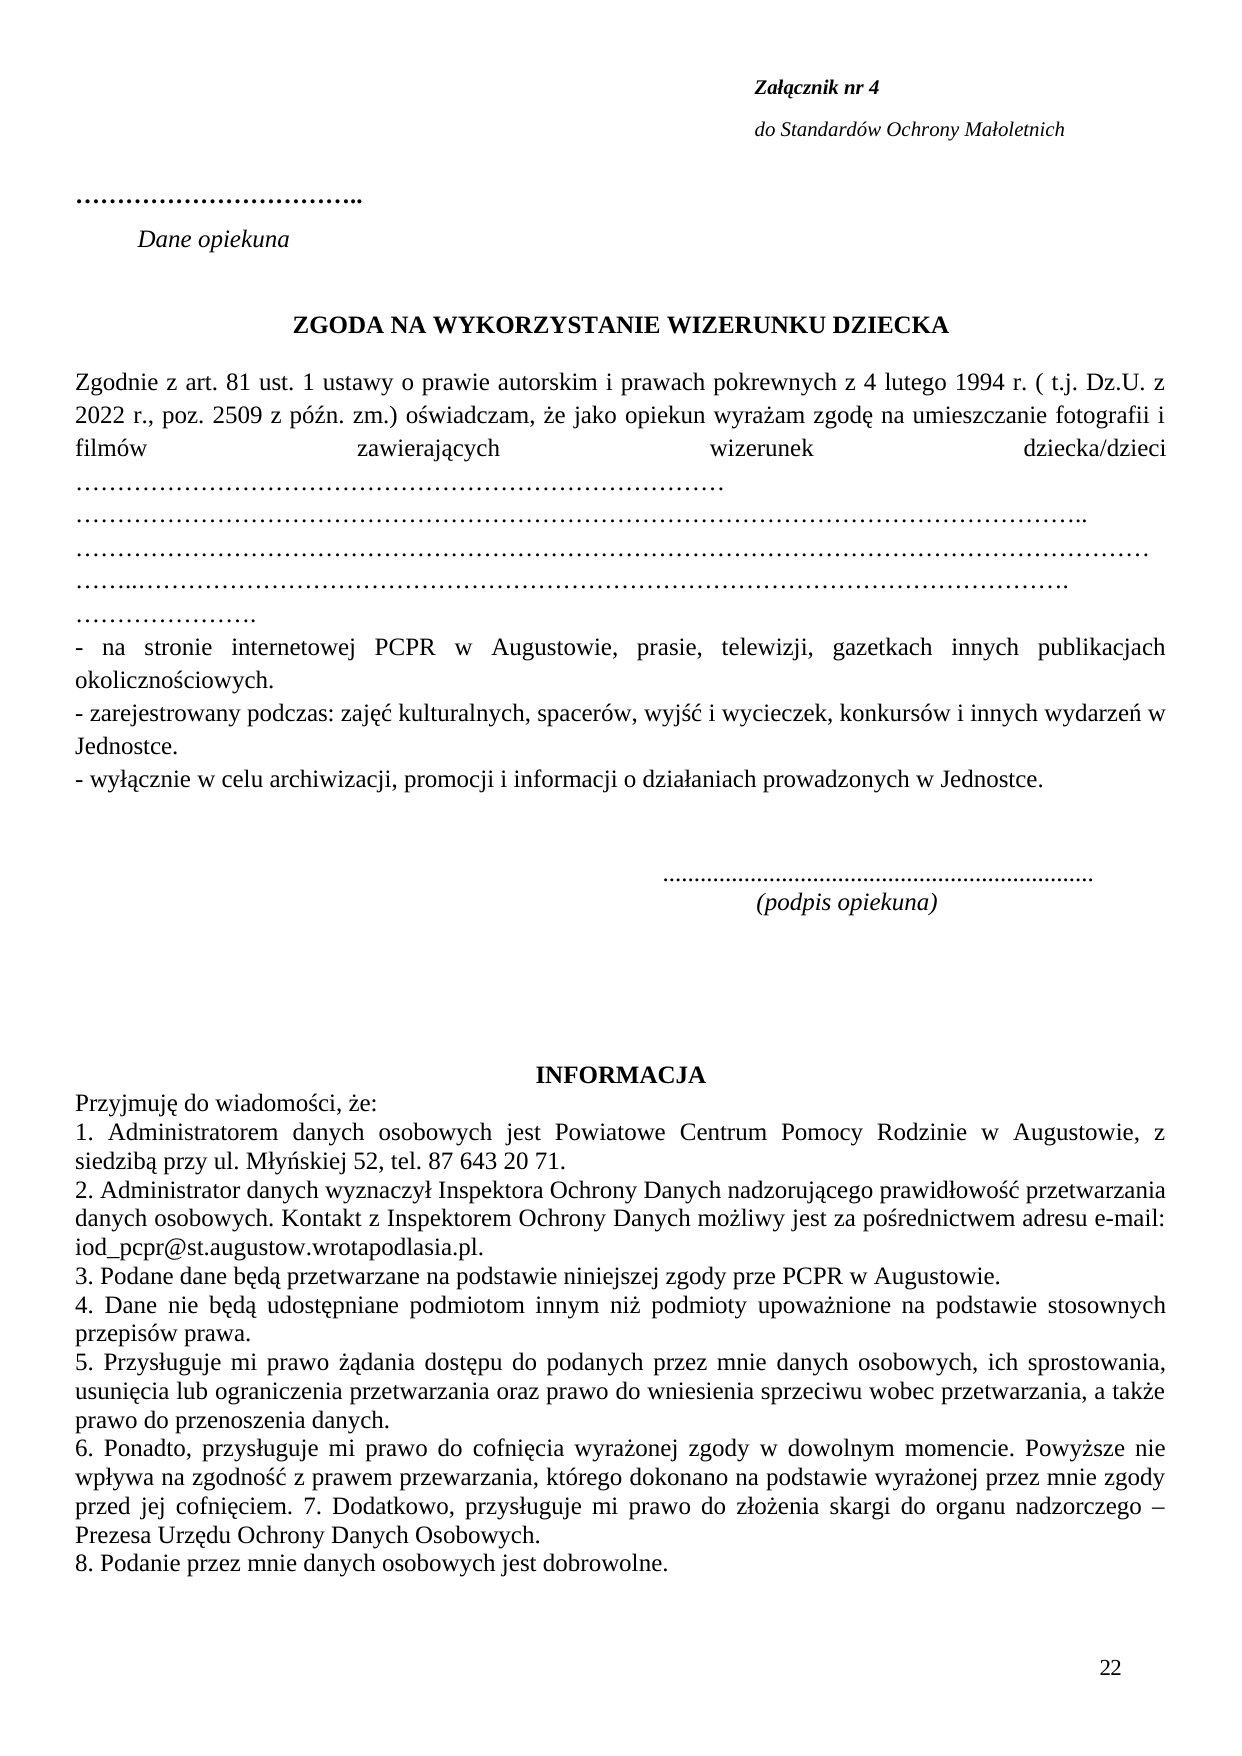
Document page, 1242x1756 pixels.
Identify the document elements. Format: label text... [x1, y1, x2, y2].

text ..................................................................... [75, 858, 1167, 887]
text 4. Dane nie będą udostępniane podmiotom innym niż podmioty upoważnione na podstawie stosownych przepisów prawa. [75, 1290, 1167, 1347]
text Załącznik nr 4 [754, 75, 1167, 99]
text - wyłącznie w celu archiwizacji, promocji i informacji o działaniach prowadzonych w Jednostce. [75, 764, 1167, 792]
text Zgodnie z art. 81 ust. 1 ustawy o prawie autorskim i prawach pokrewnych z 4 lutego 1994 r. ( t.j. Dz.U. z 2022 r., poz. 2509 z późn. zm.) oświadczam, że jako opiekun wyrażam zgodę na umieszczanie fotografii i filmów zawierających wizerunek dziecka/dzieci …………………………………………………………………… …………………………………………………………………………………………………………..………………………………………………………………………………………………………………………..………………………………………………………………………………………………….…………………. [75, 367, 1167, 627]
text Dane opiekuna [75, 224, 1167, 252]
text 5. Przysługuje mi prawo żądania dostępu do podanych przez mnie danych osobowych, ich sprostowania, usunięcia lub ograniczenia przetwarzania oraz prawo do wniesienia sprzeciwu wobec przetwarzania, a także prawo do przenoszenia danych. [75, 1347, 1167, 1433]
text 3. Podane dane będą przetwarzane na podstawie niniejszej zgody prze PCPR w Augustowie. [75, 1261, 1167, 1290]
text 6. Ponadto, przysługuje mi prawo do cofnięcia wyrażonej zgody w dowolnym momencie. Powyższe nie wpływa na zgodność z prawem przewarzania, którego dokonano na podstawie wyrażonej przez mnie zgody przed jej cofnięciem. 7. Dodatkowo, przysługuje mi prawo do złożenia skargi do organu nadzorczego – Prezesa Urzędu Ochrony Danych Osobowych. [75, 1433, 1167, 1548]
text - zarejestrowany podczas: zajęć kulturalnych, spacerów, wyjść i wycieczek, konkursów i innych wydarzeń w Jednostce. [75, 698, 1167, 759]
text 1. Administratorem danych osobowych jest Powiatowe Centrum Pomocy Rodzinie w Augustowie, z siedzibą przy ul. Młyńskiej 52, tel. 87 643 20 71. [75, 1117, 1167, 1175]
text Przyjmuję do wiadomości, że: [75, 1088, 1167, 1117]
text 8. Podanie przez mnie danych osobowych jest dobrowolne. [75, 1548, 1167, 1577]
text 2. Administrator danych wyznaczył Inspektora Ochrony Danych nadzorującego prawidłowość przetwarzania danych osobowych. Kontakt z Inspektorem Ochrony Danych możliwy jest za pośrednictwem adresu e-mail: iod_pcpr@st.augustow.wrotapodlasia.pl. [75, 1175, 1167, 1261]
text ZGODA NA WYKORZYSTANIE WIZERUNKU DZIECKA [75, 310, 1167, 339]
text …………………………….. [75, 181, 1167, 209]
text do Standardów Ochrony Małoletnich [754, 117, 1167, 141]
text - na stronie internetowej PCPR w Augustowie, prasie, telewizji, gazetkach innych publikacjach okolicznościowych. [75, 632, 1167, 693]
text INFORMACJA [75, 1060, 1167, 1088]
text (podpis opiekuna) [675, 887, 1167, 916]
